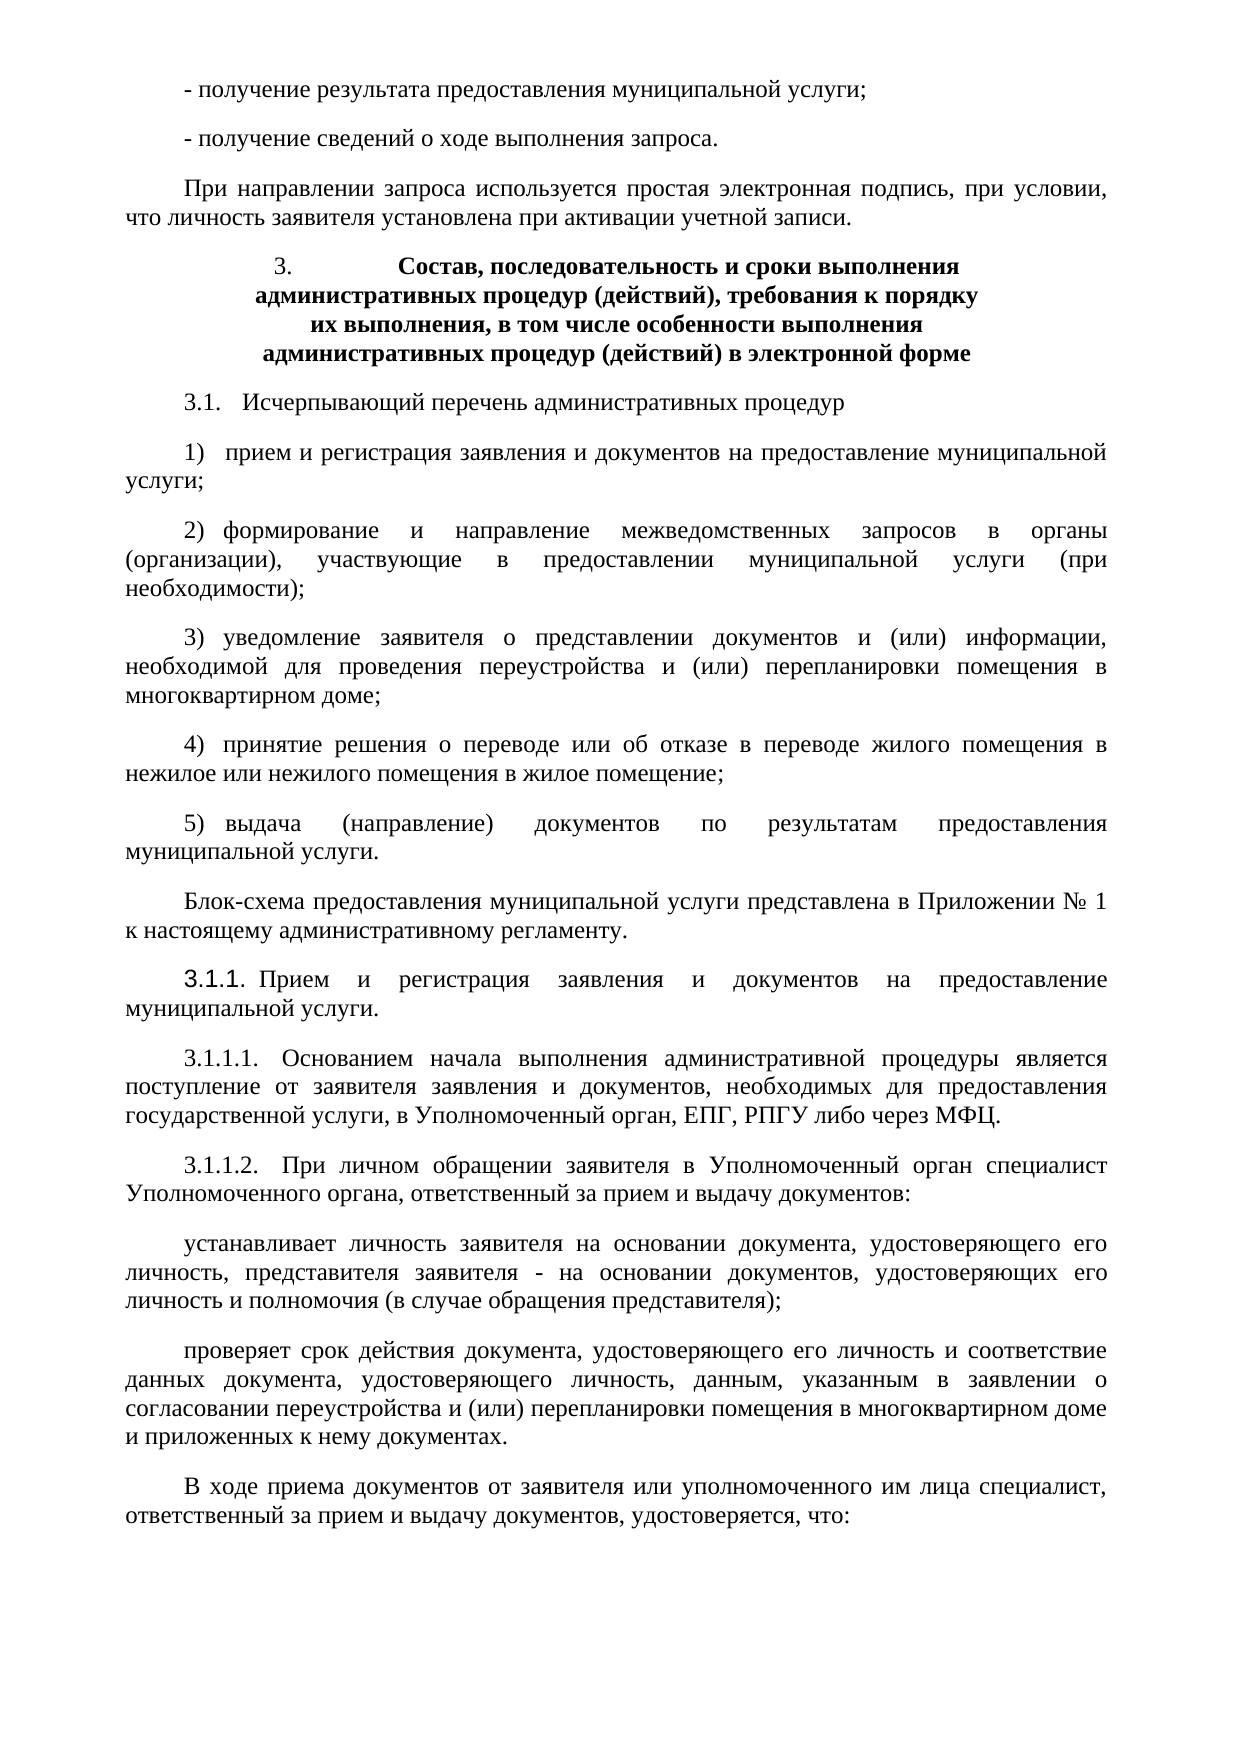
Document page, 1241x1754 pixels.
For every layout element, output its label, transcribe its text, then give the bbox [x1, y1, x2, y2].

list прием и регистрация заявления и документов на предоставление муниципальной услуги; [125, 437, 1108, 494]
list При личном обращении заявителя в Уполномоченный орган специалист Уполномоченного органа, ответственный за прием и выдачу документов: [125, 1150, 1108, 1207]
text В ходе приема документов от заявителя или уполномоченного им лица специалист, ответственный за прием и выдачу документов, удостоверяется, что: [125, 1471, 1108, 1528]
list выдача (направление) документов по результатам предоставления муниципальной услуги. [125, 808, 1108, 865]
list Прием и регистрация заявления и документов на предоставление муниципальной услуги. [125, 964, 1108, 1022]
list Основанием начала выполнения административной процедуры является поступление от заявителя заявления и документов, необходимых для предоставления государственной услуги, в Уполномоченный орган, ЕПГ, РПГУ либо через МФЦ. [125, 1043, 1108, 1129]
list формирование и направление межведомственных запросов в органы (организации), участвующие в предоставлении муниципальной услуги (при необходимости); [125, 515, 1108, 601]
list уведомление заявителя о представлении документов и (или) информации, необходимой для проведения переустройства и (или) перепланировки помещения в многоквартирном доме; [125, 622, 1108, 708]
text устанавливает личность заявителя на основании документа, удостоверяющего его личность, представителя заявителя - на основании документов, удостоверяющих его личность и полномочия (в случае обращения представителя); [125, 1228, 1108, 1314]
text - получение сведений о ходе выполнения запроса. [125, 123, 1108, 152]
list Исчерпывающий перечень административных процедур [125, 387, 1108, 416]
list принятие решения о переводе или об отказе в переводе жилого помещения в нежилое или нежилого помещения в жилое помещение; [125, 729, 1108, 787]
text Блок-схема предоставления муниципальной услуги представлена в Приложении № 1 к настоящему административному регламенту. [125, 886, 1108, 943]
text проверяет срок действия документа, удостоверяющего его личность и соответствие данных документа, удостоверяющего личность, данным, указанным в заявлении о согласовании переустройства и (или) перепланировки помещения в многоквартирном доме и приложенных к нему документах. [125, 1335, 1108, 1450]
text - получение результата предоставления муниципальной услуги; [125, 74, 1108, 103]
text При направлении запроса используется простая электронная подпись, при условии, что личность заявителя установлена при активации учетной записи. [125, 173, 1108, 231]
list Состав, последовательность и сроки выполнения административных процедур (действий), требования к порядку их выполнения, в том числе особенности выполнения административных процедур (действий) в электронной форме [125, 251, 1108, 366]
